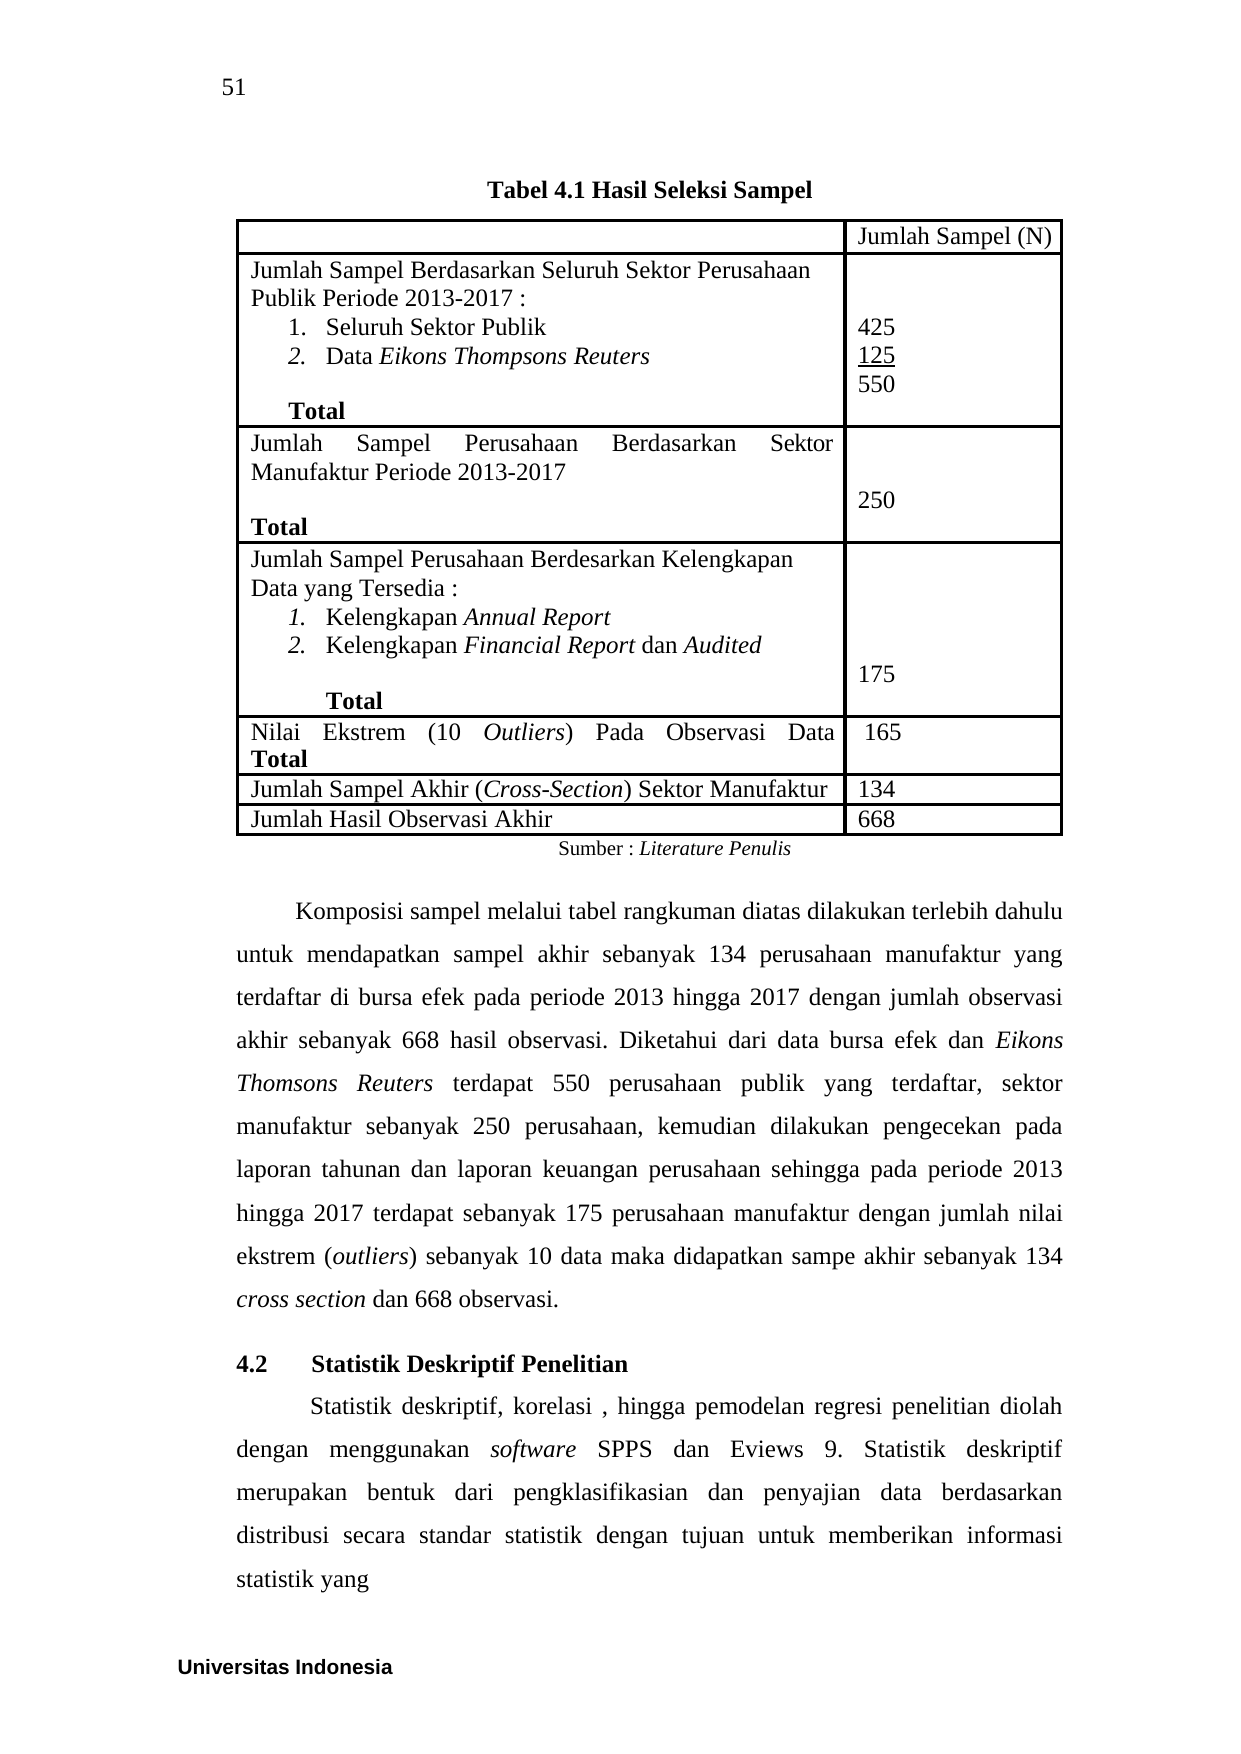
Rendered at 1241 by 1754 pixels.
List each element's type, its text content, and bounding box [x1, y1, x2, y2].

table_cell 165 [847, 718, 1060, 773]
table_cell 175 [847, 544, 1060, 715]
table_header [239, 222, 843, 252]
table_cell Nilai Ekstrem (10 Outliers) Pada Observasi Data Total [239, 718, 843, 773]
text Sumber : Literature Penulis [244, 836, 1105, 860]
table_cell Jumlah Sampel Perusahaan Berdasarkan Sektor Manufaktur Periode 2013-2017 Total [239, 428, 843, 541]
table_header Jumlah Sampel (N) [847, 222, 1060, 252]
table_cell 134 [847, 776, 1060, 803]
table_cell 668 [847, 806, 1060, 833]
table_cell Jumlah Sampel Akhir (Cross-Section) Sektor Manufaktur [239, 776, 843, 803]
table_cell 425 125 550 [847, 255, 1060, 425]
text 51 [221, 72, 1215, 101]
text Statistik deskriptif, korelasi , hingga pemodelan regresi penelitian diolah dengan menggunakan software SPPS dan Eviews 9. Statistik deskriptif merupakan bentuk dari pengklasifikasian dan penyajian data berdasarkan distribusi secara standar statistik dengan tujuan untuk memberikan informasi statistik yang [236, 1391, 1063, 1592]
subtitle Statistik Deskriptif Penelitian [236, 1349, 1215, 1377]
table_cell Jumlah Sampel Berdasarkan Seluruh Sektor Perusahaan Publik Periode 2013-2017 : Seluruh Sektor Publik Data Eikons Thompsons Reuters Total [239, 255, 843, 425]
table_cell Jumlah Sampel Perusahaan Berdesarkan Kelengkapan Data yang Tersedia : Kelengkapan Annual Report Kelengkapan Financial Report dan Audited Total [239, 544, 843, 715]
table_cell 250 [847, 428, 1060, 541]
table_cell Jumlah Hasil Observasi Akhir [239, 806, 843, 833]
subtitle Tabel 4.1 Hasil Seleksi Sampel [487, 176, 1215, 204]
text Komposisi sampel melalui tabel rangkuman diatas dilakukan terlebih dahulu untuk mendapatkan sampel akhir sebanyak 134 perusahaan manufaktur yang terdaftar di bursa efek pada periode 2013 hingga 2017 dengan jumlah observasi akhir sebanyak 668 hasil observasi. Diketahui dari data bursa efek dan Eikons Thomsons Reuters terdapat 550 perusahaan publik yang terdaftar, sektor manufaktur sebanyak 250 perusahaan, kemudian dilakukan pengecekan pada laporan tahunan dan laporan keuangan perusahaan sehingga pada periode 2013 hingga 2017 terdapat sebanyak 175 perusahaan manufaktur dengan jumlah nilai ekstrem (outliers) sebanyak 10 data maka didapatkan sampe akhir sebanyak 134 cross section dan 668 observasi. [236, 896, 1063, 1313]
